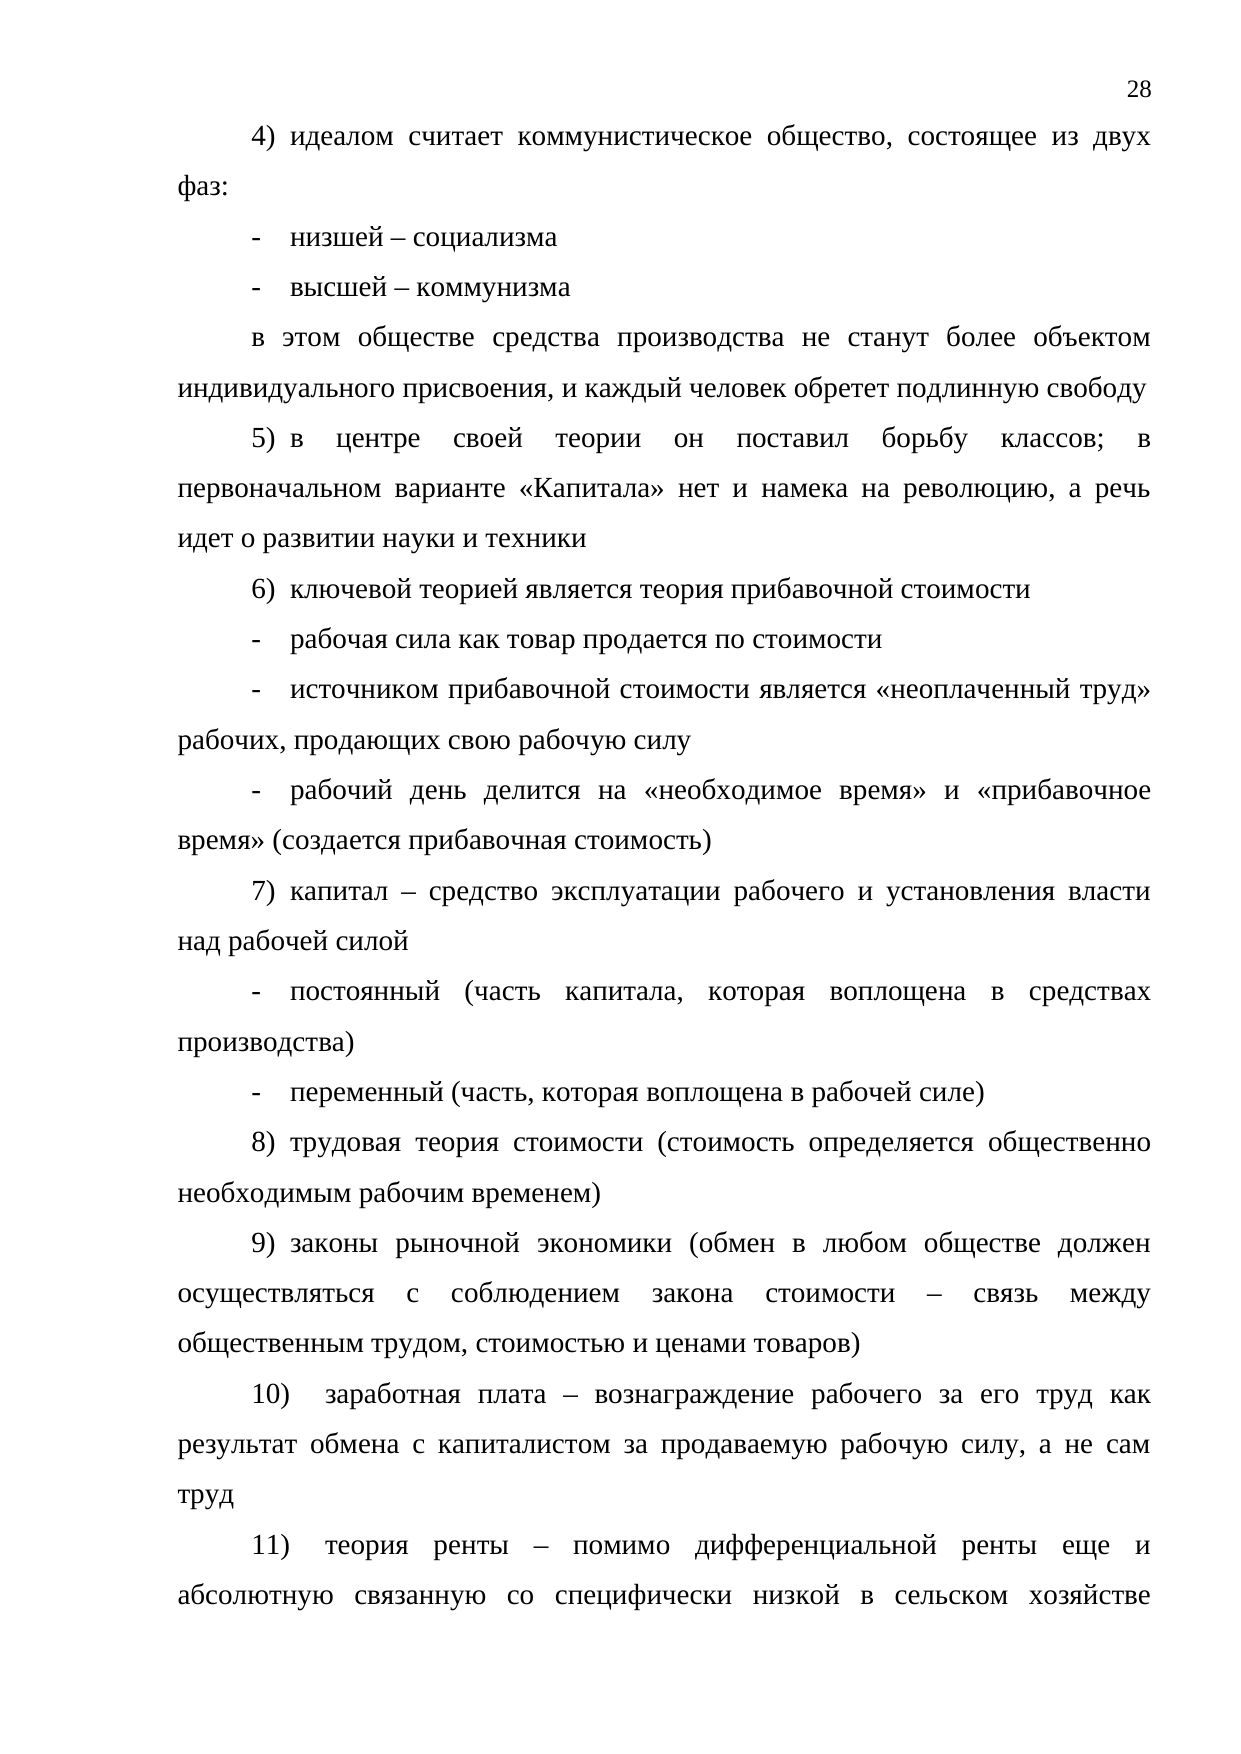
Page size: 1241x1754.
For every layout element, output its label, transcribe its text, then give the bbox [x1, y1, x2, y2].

list идеалом считает коммунистическое общество, состоящее из двух фаз: [177, 118, 1152, 202]
text в этом обществе средства производства не станут более объектом индивидуального присвоения, и каждый человек обретет подлинную свободу [177, 319, 1152, 403]
list ключевой теорией является теория прибавочной стоимости [177, 571, 1152, 604]
list в центре своей теории он поставил борьбу классов; в первоначальном варианте «Капитала» нет и намека на революцию, а речь идет о развитии науки и техники [177, 420, 1152, 554]
list капитал – средство эксплуатации рабочего и установления власти над рабочей силой [177, 873, 1152, 957]
list трудовая теория стоимости (стоимость определяется общественно необходимым рабочим временем) [177, 1124, 1152, 1208]
list источником прибавочной стоимости является «неоплаченный труд» рабочих, продающих свою рабочую силу [177, 672, 1152, 755]
list низшей – социализма [177, 219, 1152, 252]
list заработная плата – вознаграждение рабочего за его труд как результат обмена с капиталистом за продаваемую рабочую силу, а не сам труд [177, 1376, 1152, 1510]
list рабочая сила как товар продается по стоимости [177, 621, 1152, 655]
list законы рыночной экономики (обмен в любом обществе должен осуществляться с соблюдением закона стоимости – связь между общественным трудом, стоимостью и ценами товаров) [177, 1225, 1152, 1359]
list рабочий день делится на «необходимое время» и «прибавочное время» (создается прибавочная стоимость) [177, 772, 1152, 856]
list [177, 1527, 1152, 1611]
list постоянный (часть капитала, которая воплощена в средствах производства) [177, 973, 1152, 1057]
list переменный (часть, которая воплощена в рабочей силе) [177, 1074, 1152, 1108]
list высшей – коммунизма [177, 269, 1152, 303]
